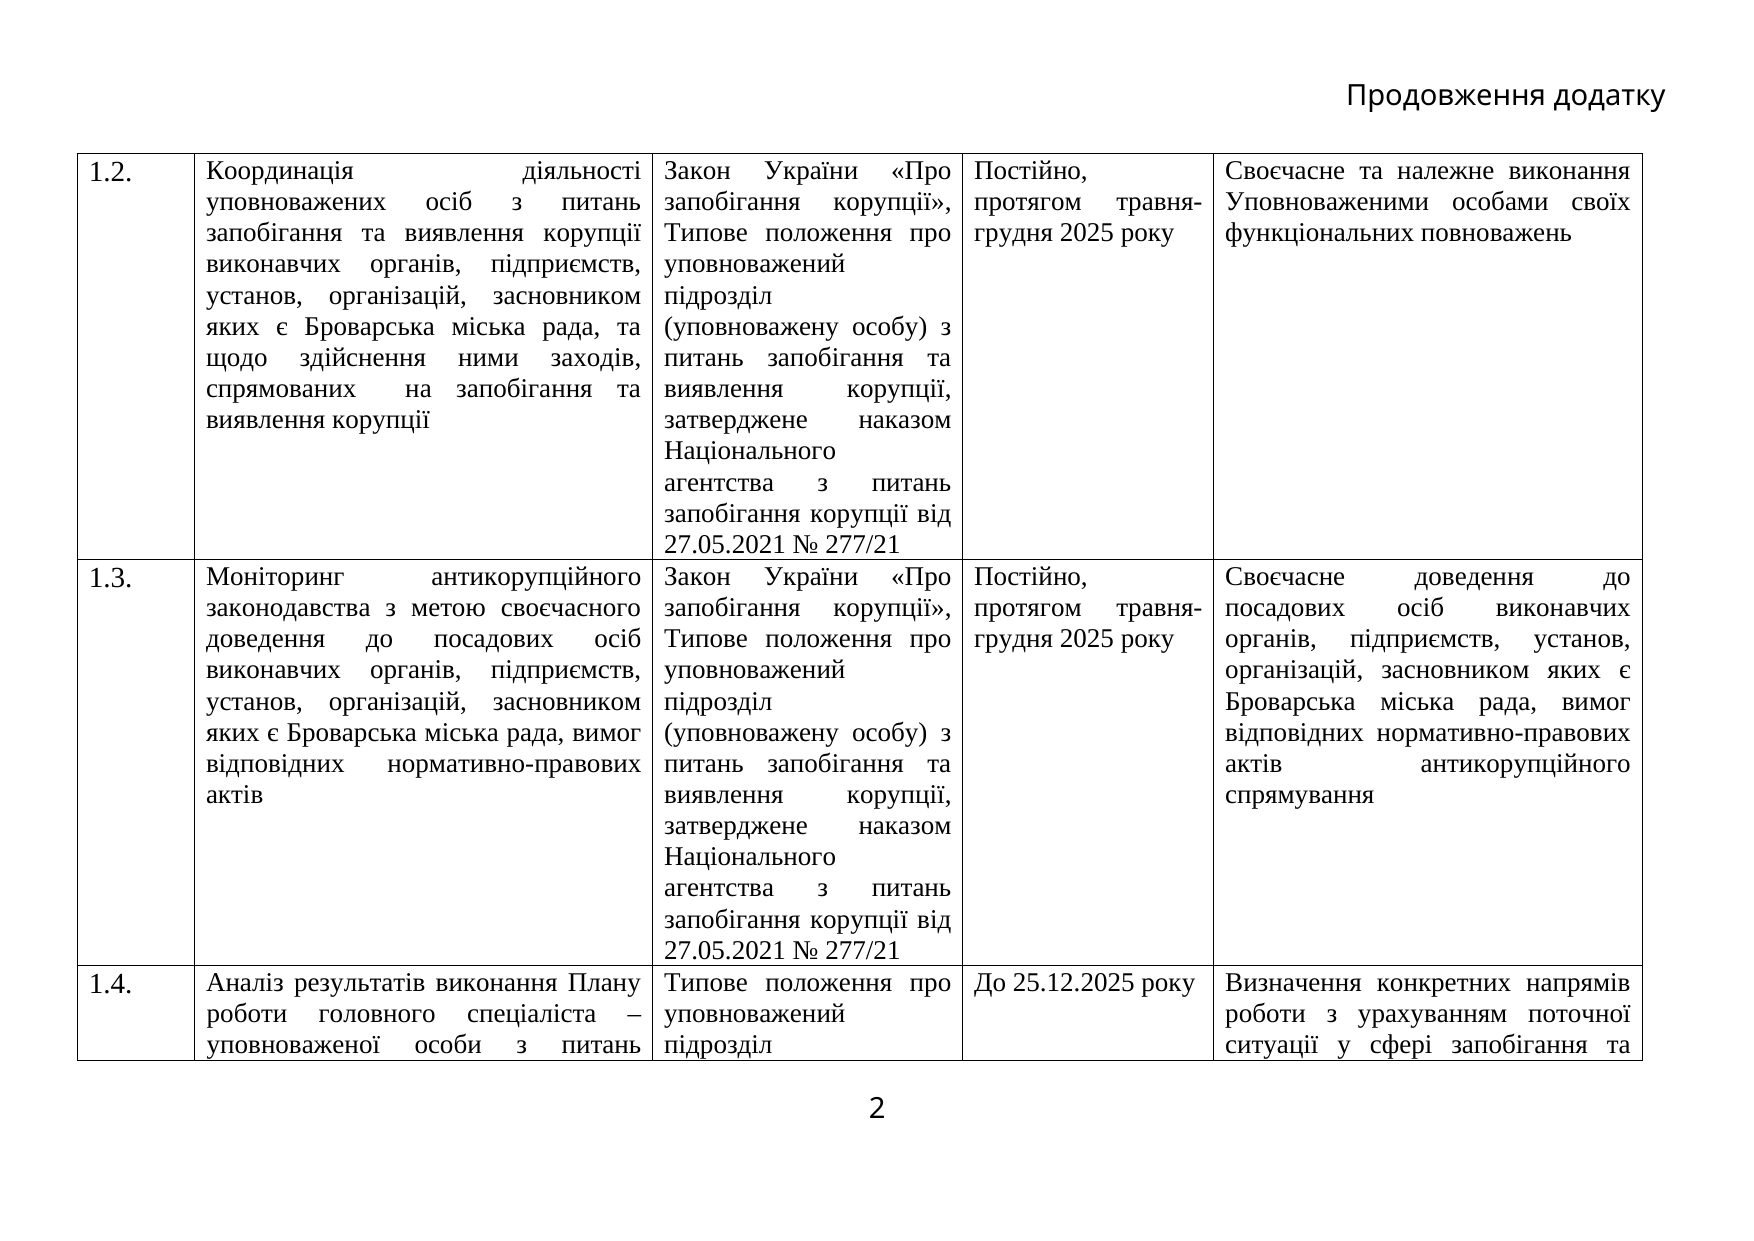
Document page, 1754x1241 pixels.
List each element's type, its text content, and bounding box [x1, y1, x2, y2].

table_cell Постійно, протягом травня-грудня 2025 року [963, 560, 1213, 965]
table_cell Своєчасне та належне виконання Уповноваженими особами своїх функціональних повноважень [1214, 154, 1642, 559]
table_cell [963, 154, 1213, 559]
table_cell Моніторинг антикорупційного законодавства з метою своєчасного доведення до посадових осіб виконавчих органів, підприємств, установ, організацій, засновником яких є Броварська міська рада, вимог відповідних нормативно-правових актів [195, 560, 652, 965]
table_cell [653, 966, 962, 1059]
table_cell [195, 966, 652, 1059]
table_cell Своєчасне доведення до посадових осіб виконавчих органів, підприємств, установ, організацій, засновником яких є Броварська міська рада, вимог відповідних нормативно-правових актів антикорупційного спрямування [1214, 560, 1642, 965]
table_cell До 25.12.2025 року [963, 966, 1213, 1059]
table_cell Координація діяльності уповноважених осіб з питань запобігання та виявлення корупції виконавчих органів, підприємств, установ, організацій, засновником яких є Броварська міська рада, та щодо здійснення ними заходів, спрямованих на запобігання та виявлення корупції [195, 154, 652, 559]
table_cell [1214, 966, 1642, 1059]
table_cell 1.2. [78, 154, 194, 559]
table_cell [653, 154, 962, 559]
table_cell 1.4. [78, 966, 194, 1059]
table_cell 1.3. [78, 560, 194, 965]
